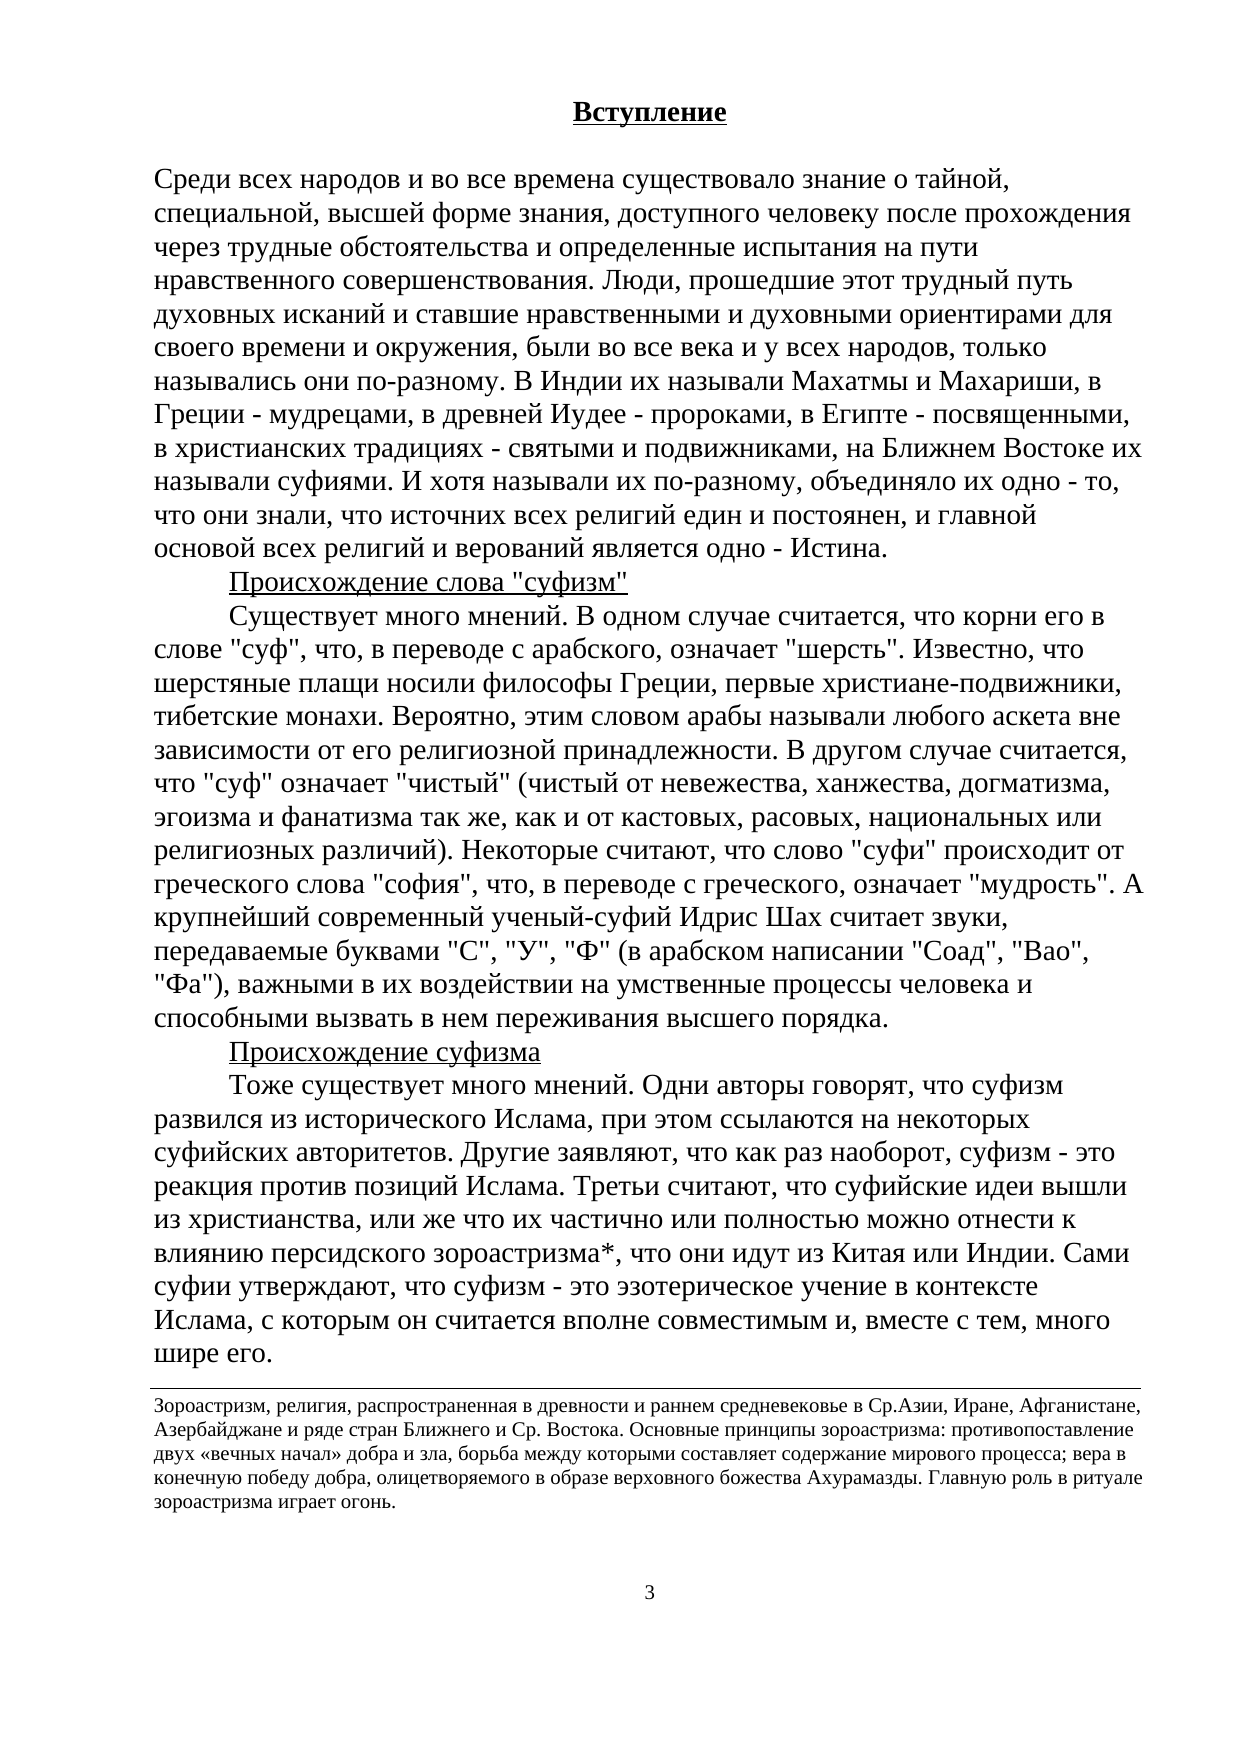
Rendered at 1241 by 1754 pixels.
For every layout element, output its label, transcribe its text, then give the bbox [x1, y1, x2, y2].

text Среди всех народов и во все времена существовало знание о тайной, специальной, высшей форме знания, доступного человеку после прохождения через трудные обстоятельства и определенные испытания на пути нравственного совершенствования. Люди, прошедшие этот трудный путь духовных исканий и ставшие нравственными и духовными ориентирами для своего времени и окружения, были во все века и у всех народов, только назывались они по-разному. В Индии их называли Махатмы и Махариши, в Греции - мудрецами, в древней Иудее - пророками, в Египте - посвященными, в христианских традициях - святыми и подвижниками, на Ближнем Востоке их называли суфиями. И хотя называли их по-разному, объединяло их одно - то, что они знали, что источних всех религий един и постоянен, и главной основой всех религий и верований является одно - Истина. [153, 162, 1146, 564]
title Вступление [153, 94, 1146, 128]
text Происхождение слова "суфизм" [153, 564, 1146, 598]
text Тоже существует много мнений. Одни авторы говорят, что суфизм развился из исторического Ислама, при этом ссылаются на некоторых суфийских авторитетов. Другие заявляют, что как раз наоборот, суфизм - это реакция против позиций Ислама. Третьи считают, что суфийские идеи вышли из христианства, или же что их частично или полностью можно отнести к влиянию персидского зороастризма*, что они идут из Китая или Индии. Сами суфии утверждают, что суфизм - это эзотерическое учение в контексте Ислама, с которым он считается вполне совместимым и, вместе с тем, много шире его. [153, 1067, 1146, 1369]
text Происхождение суфизма [153, 1034, 1146, 1067]
text Зороастризм, религия, распространенная в древности и раннем средневековье в Ср.Азии, Иране, Афганистане, Азербайджане и ряде стран Ближнего и Ср. Востока. Основные принципы зороастризма: противопоставление двух «вечных начал» добра и зла, борьба между которыми составляет содержание мирового процесса; вера в конечную победу добра, олицетворяемого в образе верховного божества Ахурамазды. Главную роль в ритуале зороастризма играет огонь. [153, 1393, 1146, 1513]
text Существует много мнений. В одном случае считается, что корни его в слове "суф", что, в переводе с арабского, означает "шерсть". Известно, что шерстяные плащи носили философы Греции, первые христиане-подвижники, тибетские монахи. Вероятно, этим словом арабы называли любого аскета вне зависимости от его религиозной принадлежности. В другом случае считается, что "суф" означает "чистый" (чистый от невежества, ханжества, догматизма, эгоизма и фанатизма так же, как и от кастовых, расовых, национальных или религиозных различий). Некоторые считают, что слово "суфи" происходит от греческого слова "софия", что, в переводе с греческого, означает "мудрость". А крупнейший современный ученый-суфий Идрис Шах считает звуки, передаваемые буквами "С", "У", "Ф" (в арабском написании "Соад", "Вао", "Фа"), важными в их воздействии на умственные процессы человека и способными вызвать в нем переживания высшего порядка. [153, 598, 1146, 1034]
